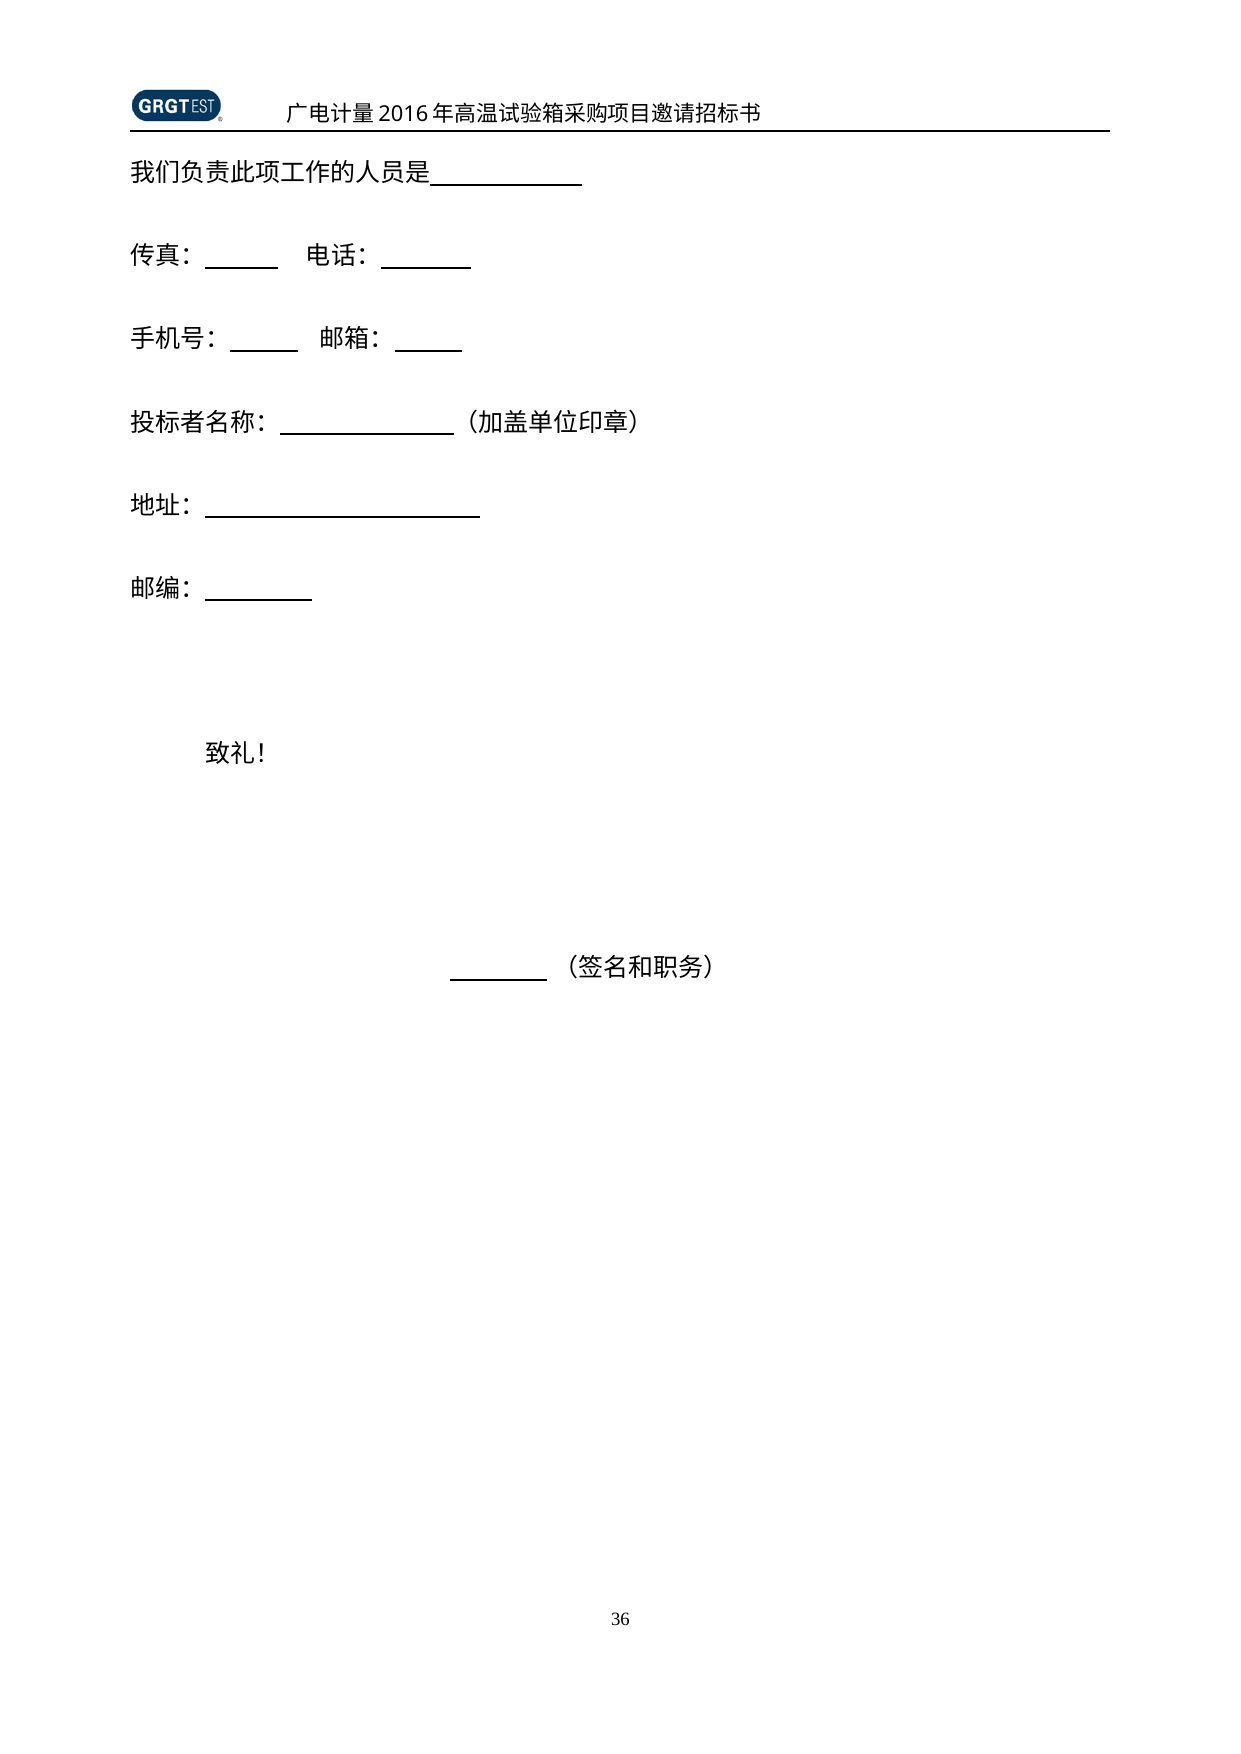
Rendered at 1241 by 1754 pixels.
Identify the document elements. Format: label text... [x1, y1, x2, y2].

text 邮编： [130, 554, 1110, 619]
text 投标者名称： （加盖单位印章） [130, 388, 1110, 453]
text 手机号： 邮箱： [130, 304, 1110, 369]
text 致礼！ [130, 719, 1110, 784]
text 地址： [130, 471, 1110, 536]
text （签名和职务） [130, 933, 1110, 998]
text 传真： 电话： [130, 221, 1110, 286]
text 我们负责此项工作的人员是 [130, 138, 1110, 203]
picture [129, 88, 224, 122]
